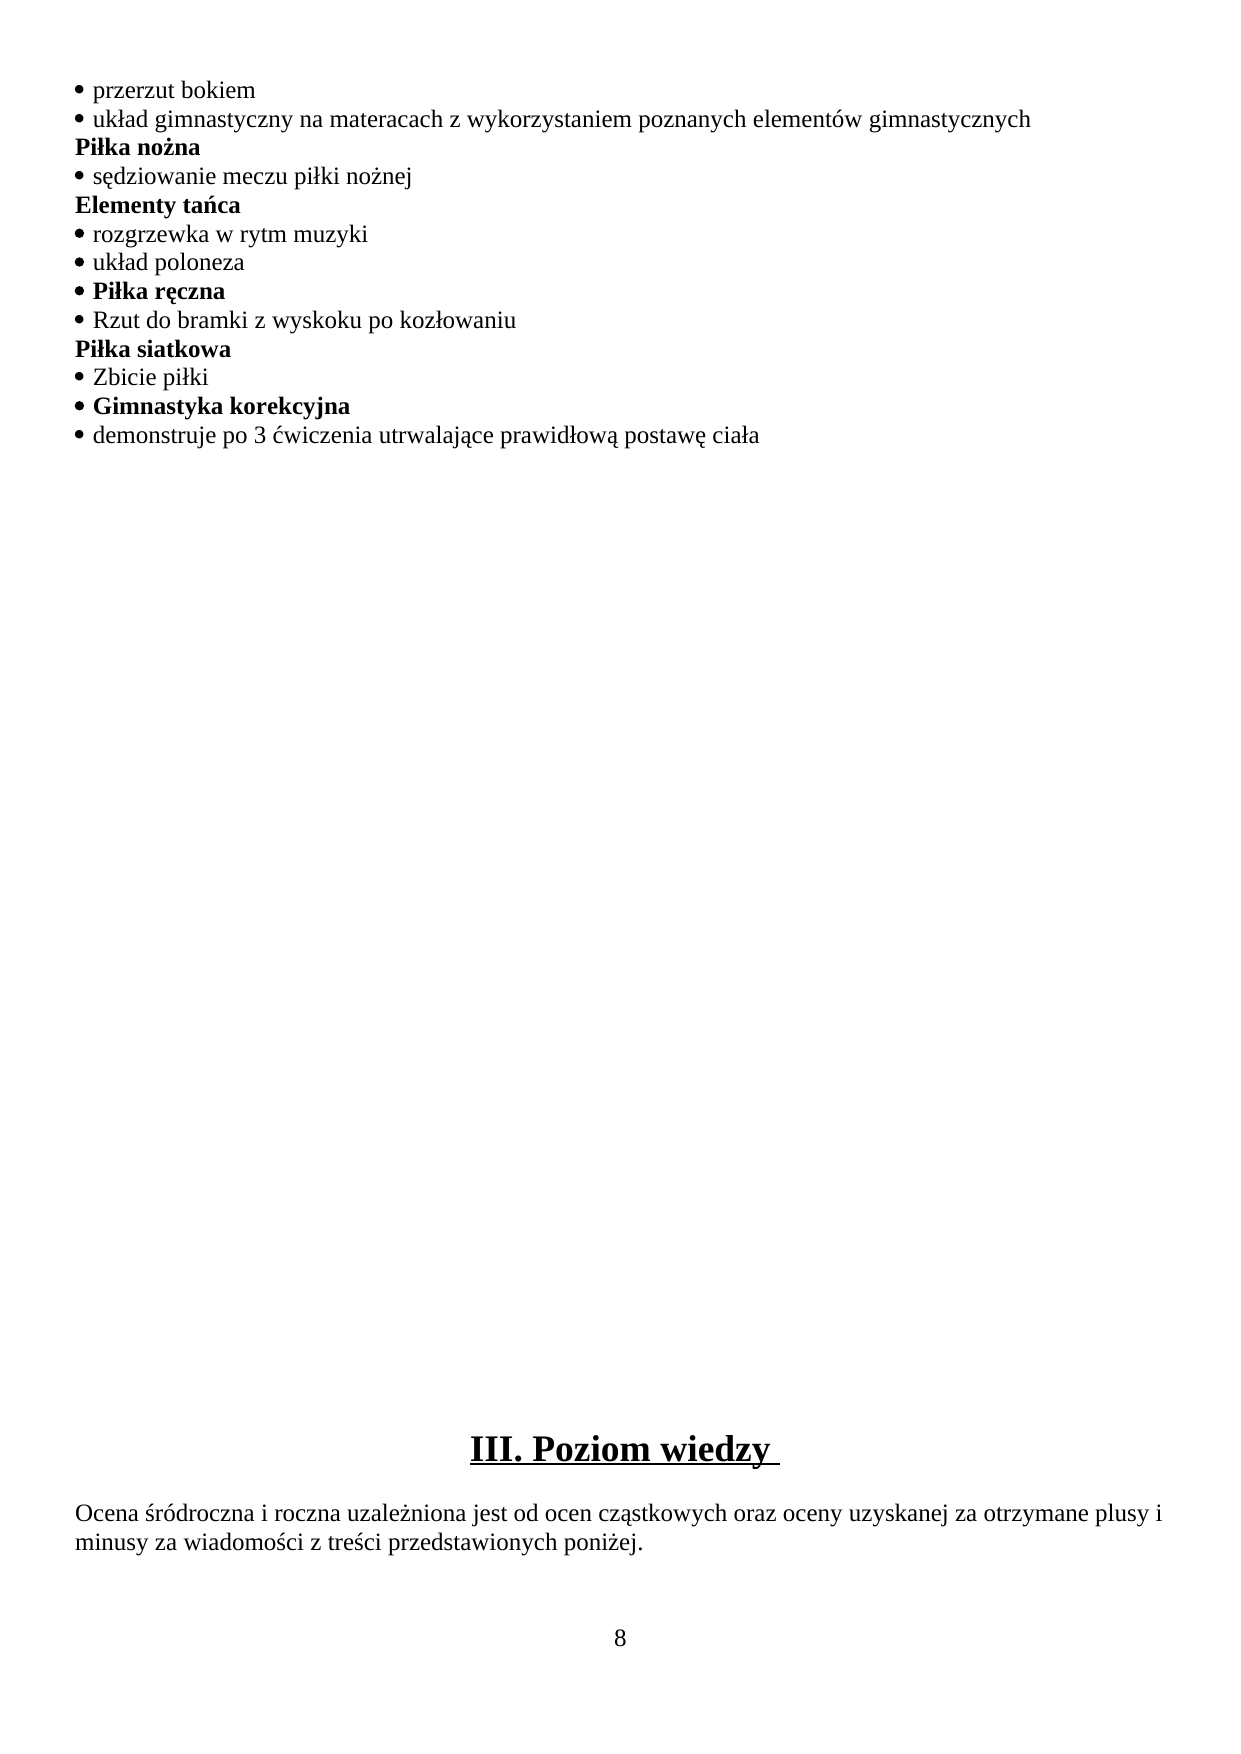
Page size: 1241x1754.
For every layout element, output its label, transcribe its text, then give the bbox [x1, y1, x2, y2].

list układ gimnastyczny na materacach z wykorzystaniem poznanych elementów gimnastycznych [75, 104, 1165, 132]
list Rzut do bramki z wyskoku po kozłowaniu [75, 305, 1165, 334]
list przerzut bokiem [75, 75, 1165, 104]
list sędziowanie meczu piłki nożnej [75, 161, 1165, 190]
list rozgrzewka w rytm muzyki [75, 219, 1165, 247]
text Piłka nożna [75, 132, 1165, 161]
text Ocena śródroczna i roczna uzależniona jest od ocen cząstkowych oraz oceny uzyskanej za otrzymane plusy i minusy za wiadomości z treści przedstawionych poniżej. [75, 1498, 1165, 1556]
list demonstruje po 3 ćwiczenia utrwalające prawidłową postawę ciała [75, 420, 1165, 449]
list Piłka ręczna [75, 276, 1165, 305]
list układ poloneza [75, 247, 1165, 276]
text III. Poziom wiedzy [75, 1426, 1165, 1469]
text Elementy tańca [75, 190, 1165, 219]
list Zbicie piłki [75, 362, 1165, 391]
text Piłka siatkowa [75, 334, 1165, 362]
list Gimnastyka korekcyjna [75, 391, 1165, 420]
